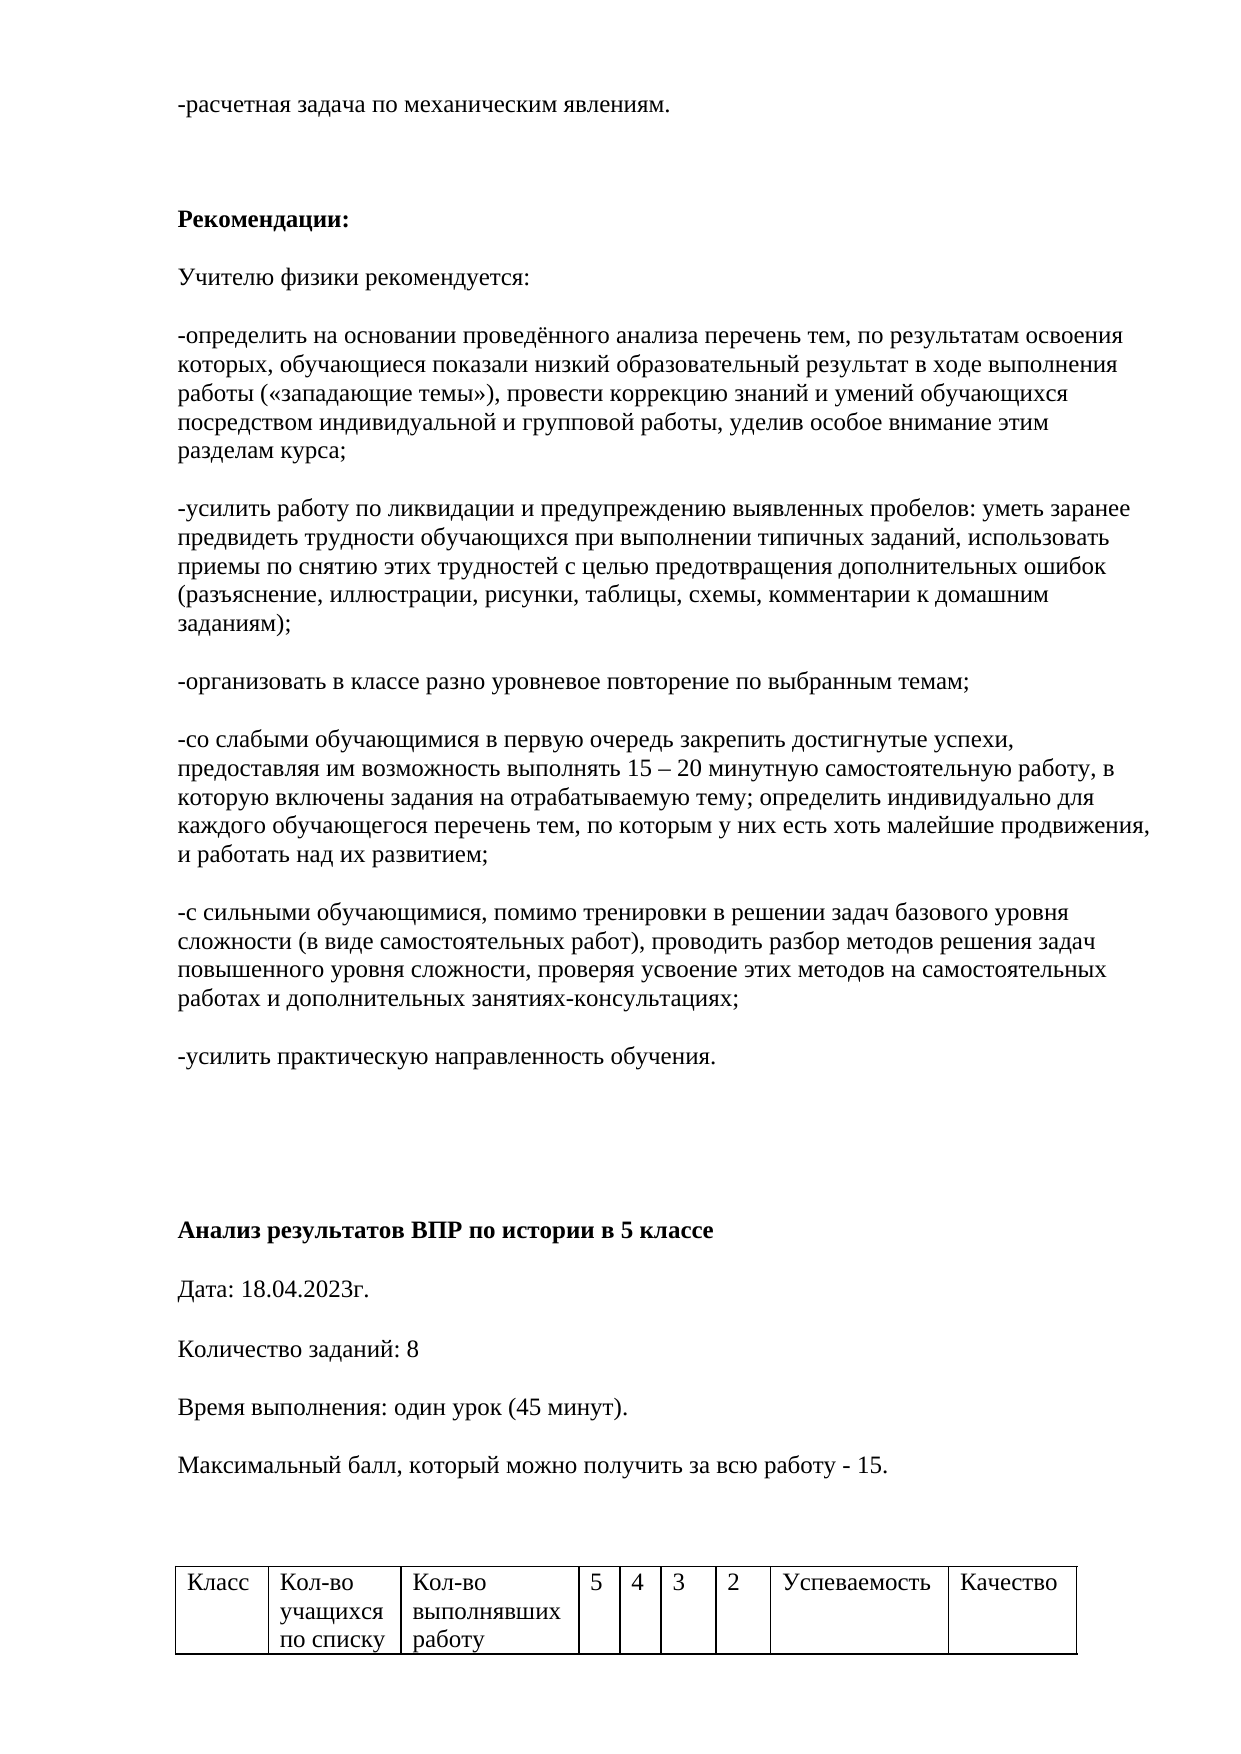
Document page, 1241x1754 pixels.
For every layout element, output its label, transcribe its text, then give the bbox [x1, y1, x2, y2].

table_header Кол-во учащихся по списку [269, 1567, 400, 1653]
text -со слабыми обучающимися в первую очередь закрепить достигнутые успехи, предоставляя им возможность выполнять 15 – 20 минутную самостоятельную работу, в которую включены задания на отрабатываемую тему; определить индивидуально для каждого обучающегося перечень тем, по которым у них есть хоть малейшие продвижения, и работать над их развитием; [177, 724, 1152, 868]
table_header 3 [662, 1567, 715, 1653]
table_header 5 [580, 1567, 619, 1653]
text Время выполнения: один урок (45 минут). [177, 1392, 1152, 1421]
table_header Успеваемость [771, 1567, 948, 1653]
text Максимальный балл, который можно получить за всю работу - 15. [177, 1450, 1152, 1478]
text -усилить практическую направленность обучения. [177, 1041, 1152, 1070]
text Анализ результатов ВПР по истории в 5 классе [177, 1215, 1152, 1244]
text Количество заданий: 8 [177, 1334, 1152, 1363]
text -с сильными обучающимися, помимо тренировки в решении задач базового уровня сложности (в виде самостоятельных работ), проводить разбор методов решения задач повышенного уровня сложности, проверяя усвоение этих методов на самостоятельных работах и дополнительных занятиях-консультациях; [177, 897, 1152, 1012]
text Рекомендации: [177, 204, 1152, 233]
text -усилить работу по ликвидации и предупреждению выявленных пробелов: уметь заранее предвидеть трудности обучающихся при выполнении типичных заданий, использовать приемы по снятию этих трудностей с целью предотвращения дополнительных ошибок (разъяснение, иллюстрации, рисунки, таблицы, схемы, комментарии к домашним заданиям); [177, 493, 1152, 637]
table_header Дата: 18.04.2023г. [176, 1273, 1159, 1305]
text -организовать в классе разно уровневое повторение по выбранным темам; [177, 666, 1152, 695]
table_header 4 [621, 1567, 660, 1653]
text -расчетная задача по механическим явлениям. [177, 89, 1152, 117]
table_header Кол-во выполнявших работу [402, 1567, 578, 1653]
table_header Качество [949, 1567, 1076, 1653]
table_header 2 [717, 1567, 770, 1653]
table_header Класс [176, 1567, 268, 1653]
text Учителю физики рекомендуется: [177, 262, 1152, 291]
text -определить на основании проведённого анализа перечень тем, по результатам освоения которых, обучающиеся показали низкий образовательный результат в ходе выполнения работы («западающие темы»), провести коррекцию знаний и умений обучающихся посредством индивидуальной и групповой работы, уделив особое внимание этим разделам курса; [177, 320, 1152, 464]
